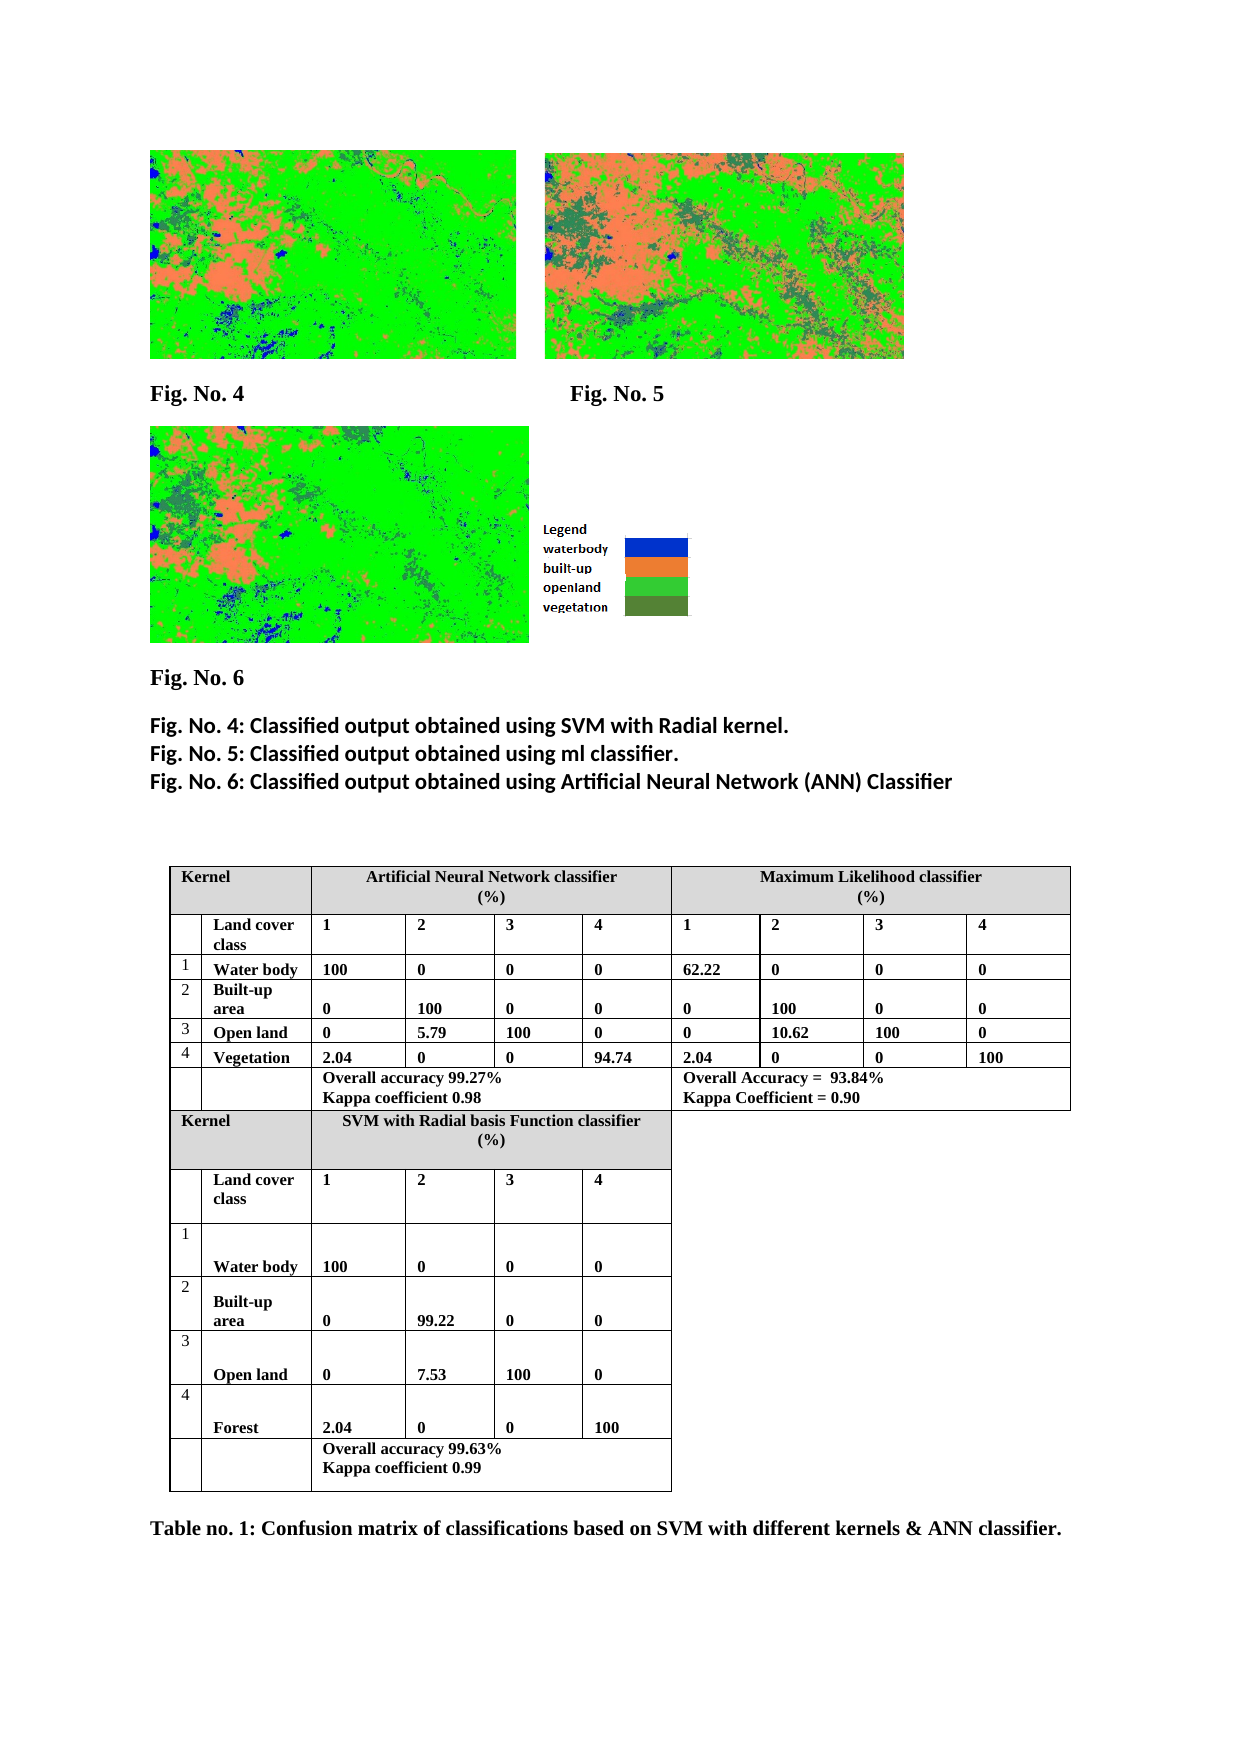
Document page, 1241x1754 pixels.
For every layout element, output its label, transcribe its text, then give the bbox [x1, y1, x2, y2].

table_cell 4 [171, 1385, 201, 1437]
table_cell 0 [967, 980, 1070, 1018]
table_cell 1 [171, 955, 201, 979]
table_cell 2.04 [312, 1043, 405, 1067]
table_cell Land cover class [202, 915, 311, 953]
table_cell Forest [202, 1385, 311, 1437]
table_cell [202, 1068, 311, 1110]
table_cell Open land [202, 1019, 311, 1042]
table_cell 2 [171, 1277, 201, 1330]
table_cell Built-up area [202, 1277, 311, 1330]
table_cell 4 [171, 1043, 201, 1067]
table_cell 0 [583, 1019, 671, 1042]
text Fig. No. 6 [150, 664, 1090, 690]
table_cell 0 [495, 1385, 582, 1437]
table_cell Water body [202, 955, 311, 979]
table_cell Overall Accuracy = 93.84% Kappa Coefficient = 0.90 [672, 1068, 1070, 1110]
table_cell Open land [202, 1331, 311, 1384]
table_cell 0 [312, 1277, 405, 1330]
text Fig. No. 4 Fig. No. 5 [150, 379, 1090, 406]
table_cell 2.04 [672, 1043, 759, 1067]
table_cell 3 [171, 1019, 201, 1042]
table_cell 0 [495, 1277, 582, 1330]
table_cell SVM with Radial basis Function classifier (%) [312, 1111, 671, 1169]
table_header Kernel [171, 867, 311, 914]
table_cell 3 [495, 915, 582, 953]
table_cell [171, 1439, 201, 1491]
table_cell Built-up area [202, 980, 311, 1018]
table_cell Overall accuracy 99.63% Kappa coefficient 0.99 [312, 1439, 671, 1491]
picture [544, 153, 904, 359]
table_cell 4 [967, 915, 1070, 953]
table_cell 0 [406, 955, 494, 979]
table_cell Vegetation [202, 1043, 311, 1067]
table_cell 3 [864, 915, 966, 953]
picture [150, 426, 529, 643]
table_cell Water body [202, 1224, 311, 1276]
table_cell 0 [312, 980, 405, 1018]
table_cell [202, 1439, 311, 1491]
table_header Maximum Likelihood classifier (%) [672, 867, 1070, 914]
picture [150, 150, 517, 359]
table_cell 0 [583, 1331, 671, 1384]
table_cell Land cover class [202, 1170, 311, 1222]
table_cell 0 [967, 1019, 1070, 1042]
table_cell 0 [583, 1224, 671, 1276]
table_cell 100 [495, 1331, 582, 1384]
table_cell 2 [171, 980, 201, 1018]
table_cell 7.53 [406, 1331, 494, 1384]
table_cell 100 [312, 1224, 405, 1276]
table_cell 100 [967, 1043, 1070, 1067]
text Fig. No. 5: Classified output obtained using ml classifier. [150, 739, 1090, 767]
table_cell 0 [672, 980, 759, 1018]
table_cell 100 [406, 980, 494, 1018]
table_cell [171, 1068, 201, 1110]
table_cell 0 [583, 980, 671, 1018]
table_cell 0 [761, 955, 863, 979]
table_cell 1 [312, 915, 405, 953]
table_header Artificial Neural Network classifier (%) [312, 867, 671, 914]
table_cell Overall accuracy 99.27% Kappa coefficient 0.98 [312, 1068, 671, 1110]
table_cell 0 [312, 1331, 405, 1384]
table_cell 1 [672, 915, 759, 953]
table_cell 4 [583, 1170, 671, 1222]
table_cell 94.74 [583, 1043, 671, 1067]
table_cell 0 [495, 955, 582, 979]
table_cell 0 [312, 1019, 405, 1042]
table_cell 0 [864, 980, 966, 1018]
table_cell 99.22 [406, 1277, 494, 1330]
table_cell 0 [967, 955, 1070, 979]
table_cell 62.22 [672, 955, 759, 979]
table_cell 3 [171, 1331, 201, 1384]
table_cell 0 [583, 1277, 671, 1330]
picture [534, 516, 710, 643]
table_cell 100 [495, 1019, 582, 1042]
table_cell 2.04 [312, 1385, 405, 1437]
table_cell 0 [495, 1043, 582, 1067]
table_cell 100 [312, 955, 405, 979]
table_cell 10.62 [761, 1019, 863, 1042]
text Fig. No. 6: Classified output obtained using Artificial Neural Network (ANN) Classifier [150, 767, 1090, 795]
table_cell 0 [761, 1043, 863, 1067]
table_cell 2 [761, 915, 863, 953]
table_cell 4 [583, 915, 671, 953]
table_cell 0 [672, 1019, 759, 1042]
table_cell 1 [312, 1170, 405, 1222]
table_cell 100 [583, 1385, 671, 1437]
text Fig. No. 4: Classified output obtained using SVM with Radial kernel. [150, 711, 1090, 739]
table_cell 2 [406, 1170, 494, 1222]
table_cell 0 [406, 1043, 494, 1067]
table_cell 2 [406, 915, 494, 953]
table_cell 100 [761, 980, 863, 1018]
table_cell [171, 915, 201, 953]
table_cell Kernel [171, 1111, 311, 1169]
table_cell 0 [583, 955, 671, 979]
table_cell 0 [864, 1043, 966, 1067]
table_cell 1 [171, 1224, 201, 1276]
table_cell 0 [406, 1385, 494, 1437]
table_cell 100 [864, 1019, 966, 1042]
table_cell [171, 1170, 201, 1222]
table_cell 3 [495, 1170, 582, 1222]
text Table no. 1: Confusion matrix of classifications based on SVM with different kernels & ANN classifier. [150, 1516, 1090, 1540]
table_cell 0 [864, 955, 966, 979]
table_cell 0 [495, 1224, 582, 1276]
table_cell 5.79 [406, 1019, 494, 1042]
table_cell 0 [406, 1224, 494, 1276]
table_cell 0 [495, 980, 582, 1018]
